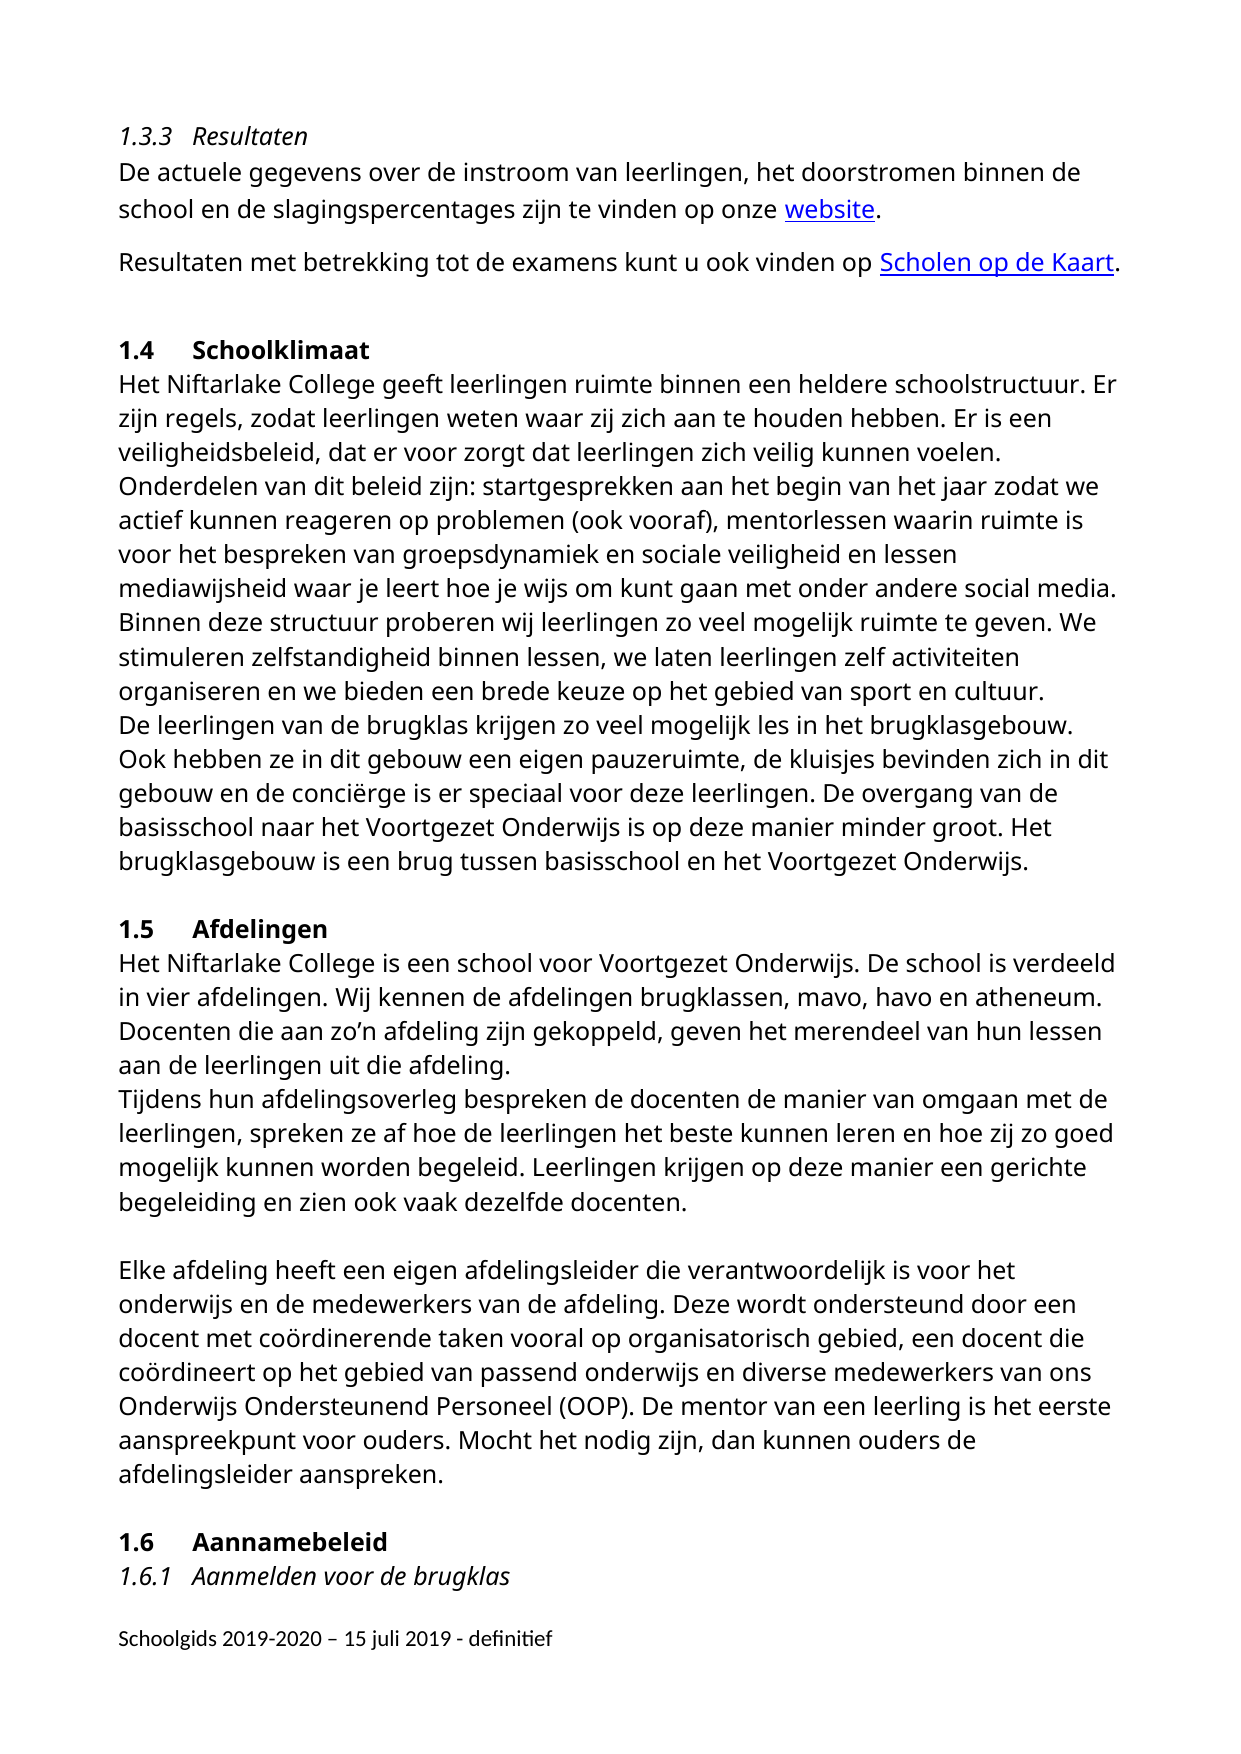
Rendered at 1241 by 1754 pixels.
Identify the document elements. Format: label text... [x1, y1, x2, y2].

text 1.6.1 Aanmelden voor de brugklas [118, 1559, 1122, 1593]
text De leerlingen van de brugklas krijgen zo veel mogelijk les in het brugklasgebouw. Ook hebben ze in dit gebouw een eigen pauzeruimte, de kluisjes bevinden zich in dit gebouw en de conciërge is er speciaal voor deze leerlingen. De overgang van de basisschool naar het Voortgezet Onderwijs is op deze manier minder groot. Het brugklasgebouw is een brug tussen basisschool en het Voortgezet Onderwijs. [118, 707, 1122, 878]
text 1.6 Aannamebeleid [118, 1525, 1122, 1559]
text Het Niftarlake College geeft leerlingen ruimte binnen een heldere schoolstructuur. Er zijn regels, zodat leerlingen weten waar zij zich aan te houden hebben. Er is een veiligheidsbeleid, dat er voor zorgt dat leerlingen zich veilig kunnen voelen. Onderdelen van dit beleid zijn: startgesprekken aan het begin van het jaar zodat we actief kunnen reageren op problemen (ook vooraf), mentorlessen waarin ruimte is voor het bespreken van groepsdynamiek en sociale veiligheid en lessen mediawijsheid waar je leert hoe je wijs om kunt gaan met onder andere social media. Binnen deze structuur proberen wij leerlingen zo veel mogelijk ruimte te geven. We stimuleren zelfstandigheid binnen lessen, we laten leerlingen zelf activiteiten organiseren en we bieden een brede keuze op het gebied van sport en cultuur. [118, 367, 1122, 707]
text Elke afdeling heeft een eigen afdelingsleider die verantwoordelijk is voor het onderwijs en de medewerkers van de afdeling. Deze wordt ondersteund door een docent met coördinerende taken vooral op organisatorisch gebied, een docent die coördineert op het gebied van passend onderwijs en diverse medewerkers van ons Onderwijs Ondersteunend Personeel (OOP). De mentor van een leerling is het eerste aanspreekpunt voor ouders. Mocht het nodig zijn, dan kunnen ouders de afdelingsleider aanspreken. [118, 1252, 1122, 1491]
text Resultaten met betrekking tot de examens kunt u ook vinden op Scholen op de Kaart. [118, 245, 1122, 279]
text 1.5 Afdelingen [118, 912, 1122, 946]
text Tijdens hun afdelingsoverleg bespreken de docenten de manier van omgaan met de leerlingen, spreken ze af hoe de leerlingen het beste kunnen leren en hoe zij zo goed mogelijk kunnen worden begeleid. Leerlingen krijgen op deze manier een gerichte begeleiding en zien ook vaak dezelfde docenten. [118, 1082, 1122, 1218]
text 1.4 Schoolklimaat [118, 333, 1122, 367]
text Het Niftarlake College is een school voor Voortgezet Onderwijs. De school is verdeeld in vier afdelingen. Wij kennen de afdelingen brugklassen, mavo, havo en atheneum. Docenten die aan zo’n afdeling zijn gekoppeld, geven het merendeel van hun lessen aan de leerlingen uit die afdeling. [118, 946, 1122, 1082]
text 1.3.3 Resultaten De actuele gegevens over de instroom van leerlingen, het doorstromen binnen de school en de slagingspercentages zijn te vinden op onze website. [118, 118, 1122, 226]
